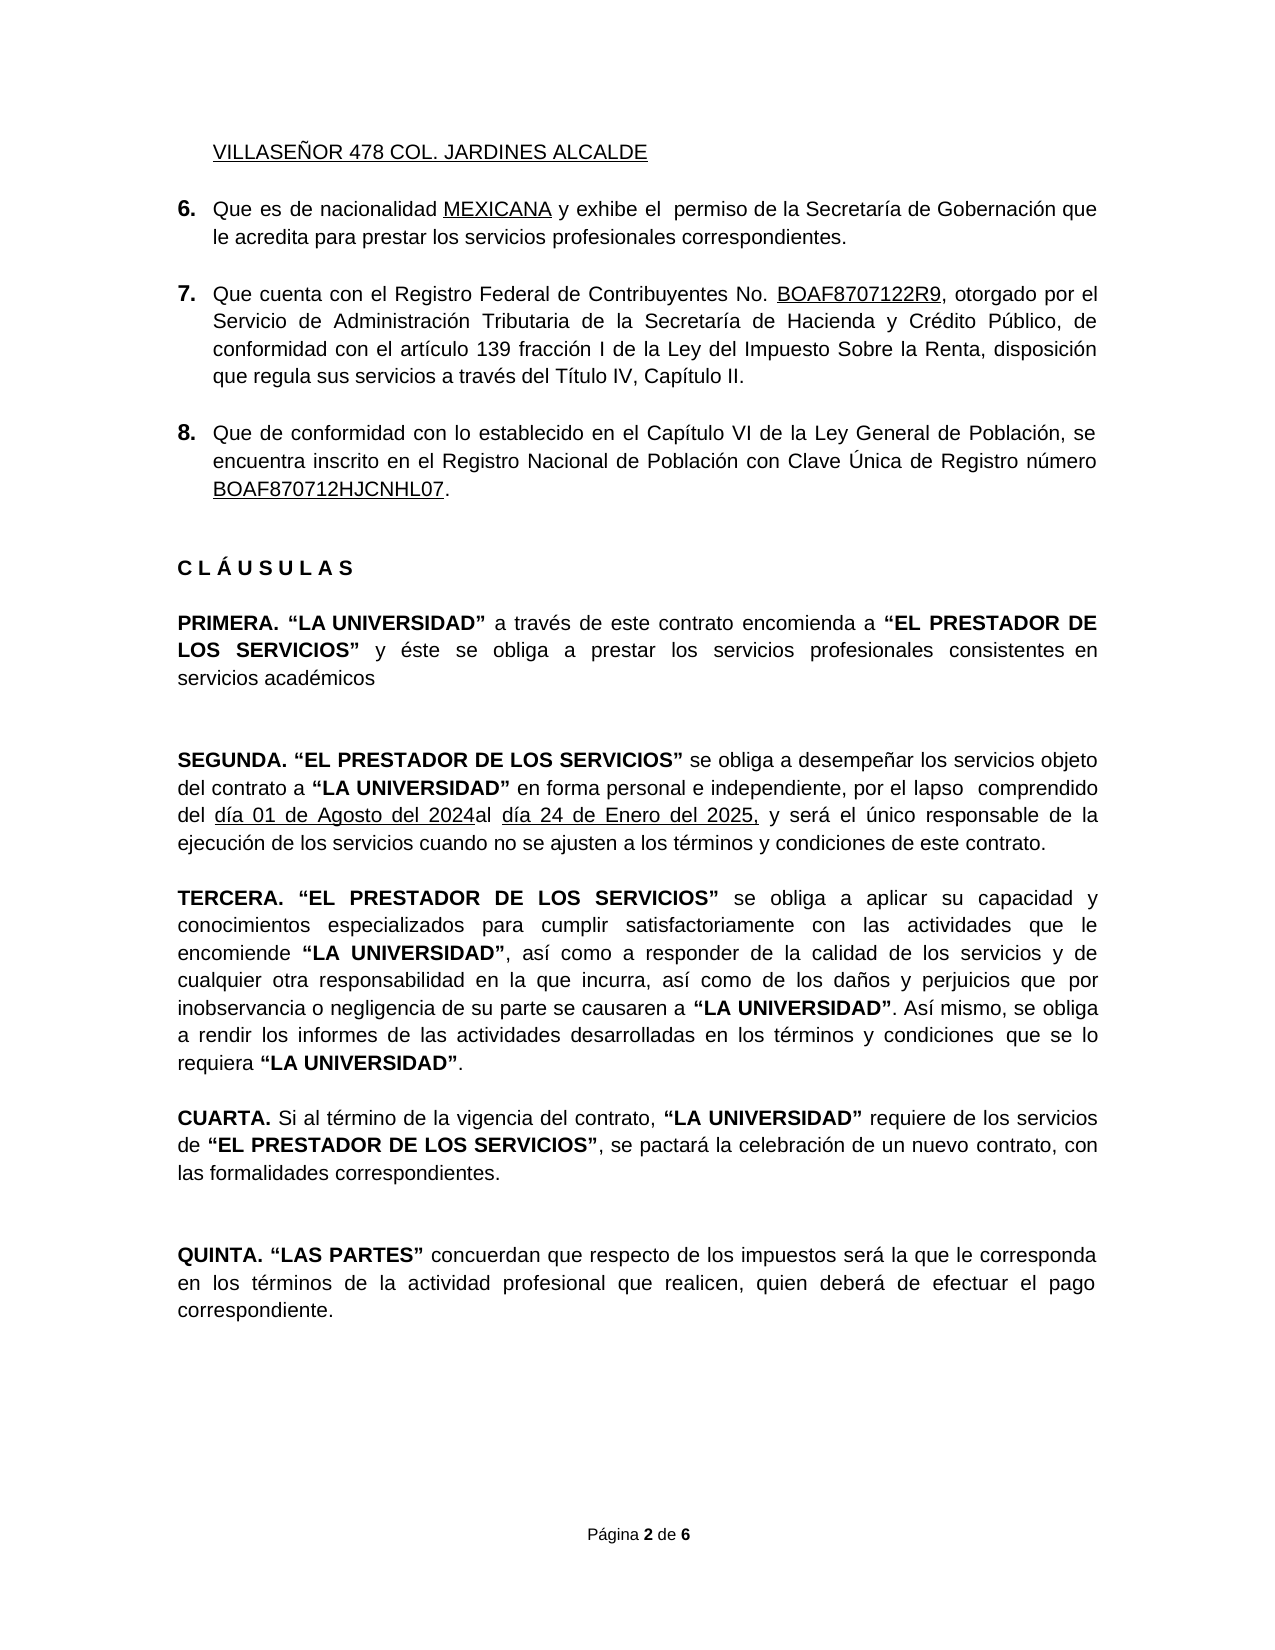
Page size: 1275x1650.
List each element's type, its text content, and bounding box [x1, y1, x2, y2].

text CUARTA. Si al término de la vigencia del contrato, “LA UNIVERSIDAD” requiere de los servicios de “EL PRESTADOR DE LOS SERVICIOS”, se pactará la celebración de un nuevo contrato, con las formalidades correspondientes. [177, 1106, 1098, 1185]
text QUINTA. “LAS PARTES” concuerdan que respecto de los impuestos será la que le corresponda en los términos de la actividad profesional que realicen, quien deberá de efectuar el pago correspondiente. [177, 1243, 1098, 1322]
list Que es de nacionalidad MEXICANA y exhibe el permiso de la Secretaría de Gobernación que le acredita para prestar los servicios profesionales correspondientes. [177, 194, 1098, 248]
text SEGUNDA. “EL PRESTADOR DE LOS SERVICIOS” se obliga a desempeñar los servicios objeto del contrato a “LA UNIVERSIDAD” en forma personal e independiente, por el lapso comprendido del día 01 de Agosto del 2024 al día 24 de Enero del 2025, y será el único responsable de la ejecución de los servicios cuando no se ajusten a los términos y condiciones de este contrato. [177, 748, 1098, 855]
list Que cuenta con el Registro Federal de Contribuyentes No. BOAF8707122R9, otorgado por el Servicio de Administración Tributaria de la Secretaría de Hacienda y Crédito Público, de conformidad con el artículo 139 fracción I de la Ley del Impuesto Sobre la Renta, disposición que regula sus servicios a través del Título IV, Capítulo II. [177, 279, 1098, 388]
text PRIMERA. “LA UNIVERSIDAD” a través de este contrato encomienda a “EL PRESTADOR DE LOS SERVICIOS” y éste se obliga a prestar los servicios profesionales consistentes en servicios académicos [177, 611, 1098, 690]
text TERCERA. “EL PRESTADOR DE LOS SERVICIOS” se obliga a aplicar su capacidad y conocimientos especializados para cumplir satisfactoriamente con las actividades que le encomiende “LA UNIVERSIDAD”, así como a responder de la calidad de los servicios y de cualquier otra responsabilidad en la que incurra, así como de los daños y perjuicios que por inobservancia o negligencia de su parte se causaren a “LA UNIVERSIDAD”. Así mismo, se obliga a rendir los informes de las actividades desarrolladas en los términos y condiciones que se lo requiera “LA UNIVERSIDAD”. [177, 886, 1098, 1075]
subtitle C L Á U S U L A S [177, 556, 1098, 580]
list Que de conformidad con lo establecido en el Capítulo VI de la Ley General de Población, se encuentra inscrito en el Registro Nacional de Población con Clave Única de Registro número BOAF870712HJCNHL07. [177, 419, 1098, 501]
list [177, 139, 1098, 163]
